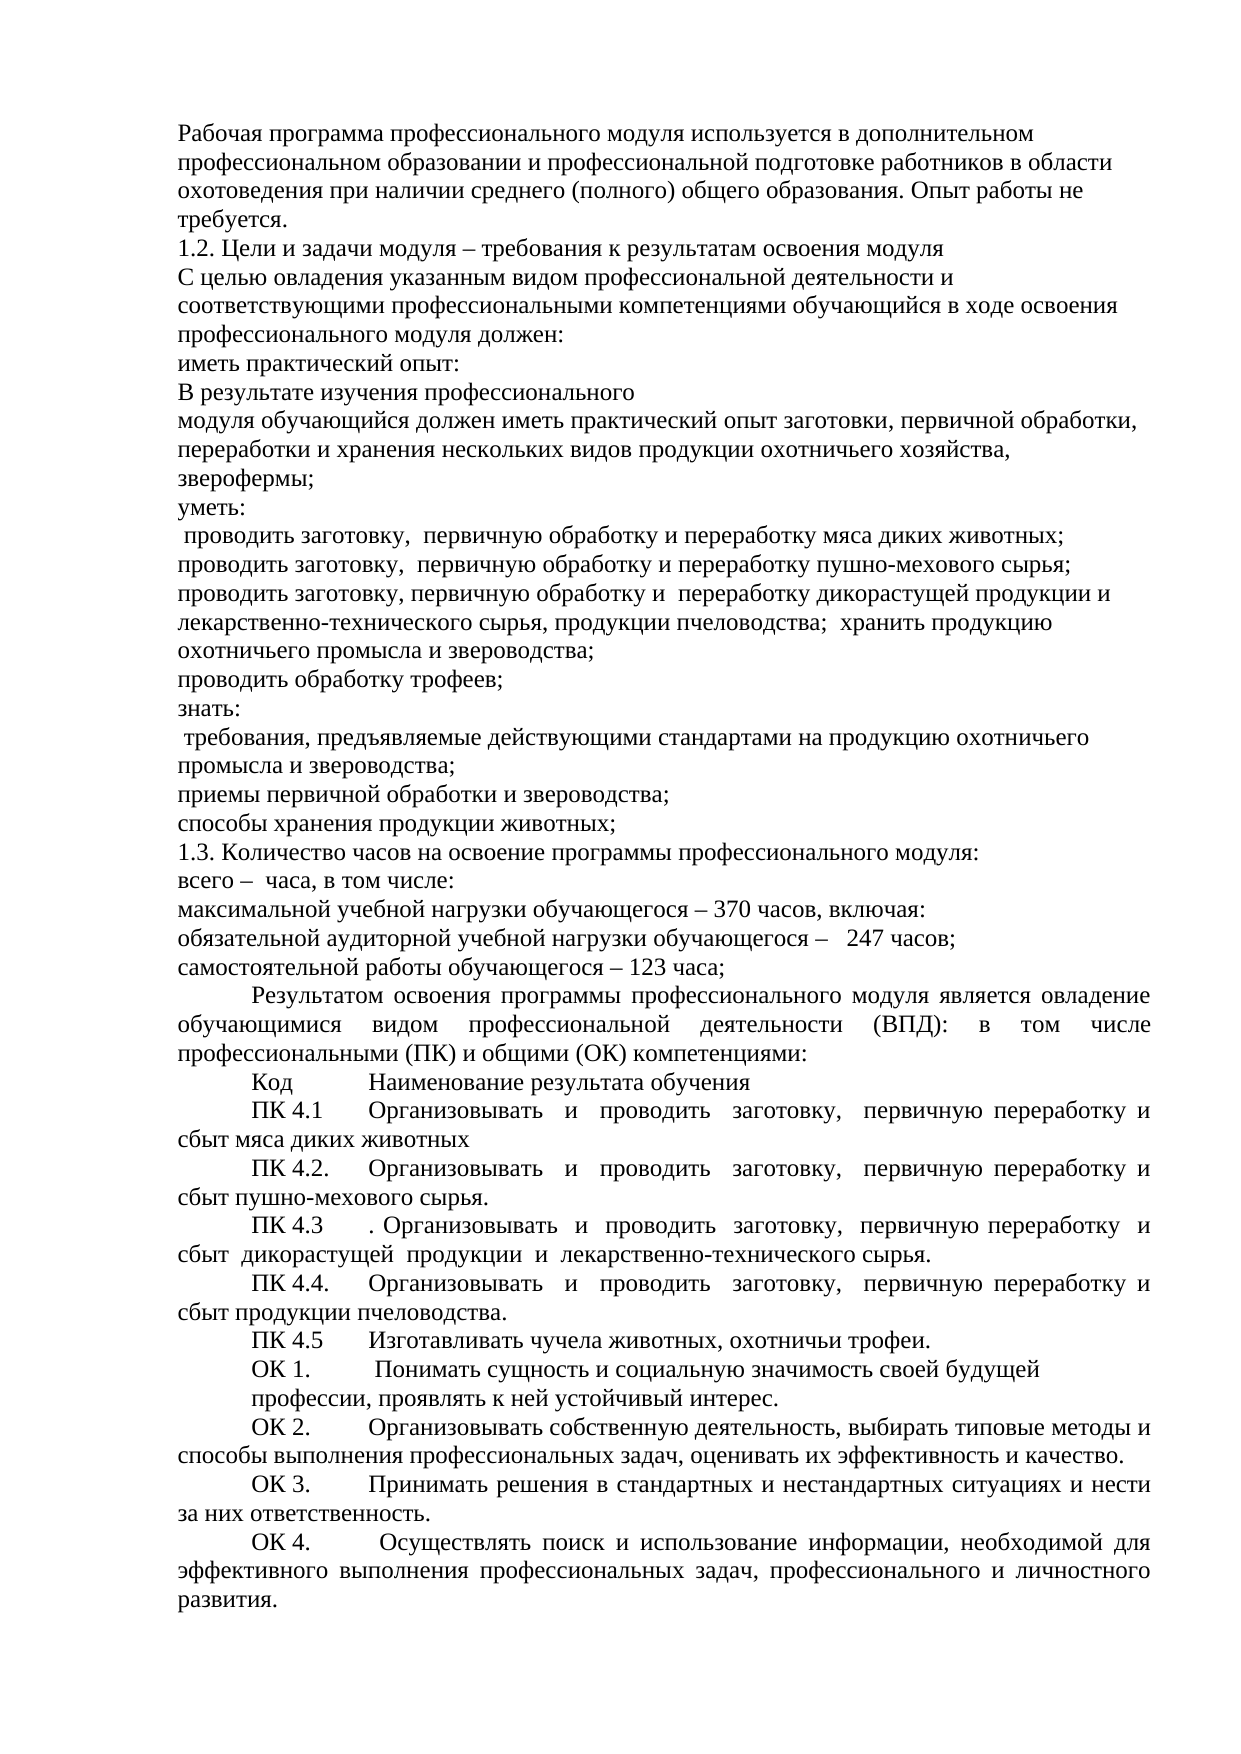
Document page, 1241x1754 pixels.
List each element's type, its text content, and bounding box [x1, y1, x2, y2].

text С целью овладения указанным видом профессиональной деятельности и соответствующими профессиональными компетенциями обучающийся в ходе освоения профессионального модуля должен: [177, 262, 1152, 348]
text иметь практический опыт: [177, 348, 1152, 377]
text уметь: [177, 492, 1152, 521]
text проводить обработку трофеев; [177, 664, 1152, 693]
text ПК 4.2. Организовывать и проводить заготовку, первичную переработку и сбыт пушно-мехового сырья. [177, 1153, 1152, 1211]
text ПК 4.1 Организовывать и проводить заготовку, первичную переработку и сбыт мяса диких животных [177, 1096, 1152, 1153]
text Рабочая программа профессионального модуля используется в дополнительном профессиональном образовании и профессиональной подготовке работников в области охотоведения при наличии среднего (полного) общего образования. Опыт работы не требуется. [177, 118, 1152, 233]
text обязательной аудиторной учебной нагрузки обучающегося – 247 часов; [177, 923, 1152, 952]
text ПК 4.4. Организовывать и проводить заготовку, первичную переработку и сбыт продукции пчеловодства. [177, 1268, 1152, 1326]
text профессии, проявлять к ней устойчивый интерес. [177, 1383, 1152, 1412]
text способы хранения продукции животных; [177, 808, 1152, 837]
text проводить заготовку, первичную обработку и переработку пушно-мехового сырья; [177, 549, 1152, 578]
text ОК 3. Принимать решения в стандартных и нестандартных ситуациях и нести за них ответственность. [177, 1469, 1152, 1527]
text всего – часа, в том числе: [177, 866, 1152, 894]
text ОК 4. Осуществлять поиск и использование информации, необходимой для эффективного выполнения профессиональных задач, профессионального и личностного развития. [177, 1527, 1152, 1613]
text Результатом освоения программы профессионального модуля является овладение обучающимися видом профессиональной деятельности (ВПД): в том числе профессиональными (ПК) и общими (ОК) компетенциями: [177, 981, 1152, 1067]
text модуля обучающийся должен иметь практический опыт заготовки, первичной обработки, переработки и хранения нескольких видов продукции охотничьего хозяйства, зверофермы; [177, 406, 1152, 492]
text приемы первичной обработки и звероводства; [177, 779, 1152, 808]
text ОК 2. Организовывать собственную деятельность, выбирать типовые методы и способы выполнения профессиональных задач, оценивать их эффективность и качество. [177, 1412, 1152, 1469]
text требования, предъявляемые действующими стандартами на продукцию охотничьего промысла и звероводства; [177, 722, 1152, 779]
text 1.3. Количество часов на освоение программы профессионального модуля: [177, 837, 1152, 866]
text ОК 1. Понимать сущность и социальную значимость своей будущей [177, 1354, 1152, 1383]
text проводить заготовку, первичную обработку и переработку дикорастущей продукции и лекарственно-технического сырья, продукции пчеловодства; хранить продукцию охотничьего промысла и звероводства; [177, 578, 1152, 664]
text В результате изучения профессионального [177, 377, 1152, 406]
text знать: [177, 693, 1152, 722]
text Код Наименование результата обучения [177, 1067, 1152, 1096]
text максимальной учебной нагрузки обучающегося – 370 часов, включая: [177, 894, 1152, 923]
text проводить заготовку, первичную обработку и переработку мяса диких животных; [177, 521, 1152, 549]
text 1.2. Цели и задачи модуля – требования к результатам освоения модуля [177, 233, 1152, 262]
text ПК 4.5 Изготавливать чучела животных, охотничьи трофеи. [177, 1326, 1152, 1354]
text самостоятельной работы обучающегося – 123 часа; [177, 952, 1152, 981]
text ПК 4.3 . Организовывать и проводить заготовку, первичную переработку и сбыт дикорастущей продукции и лекарственно-технического сырья. [177, 1211, 1152, 1268]
